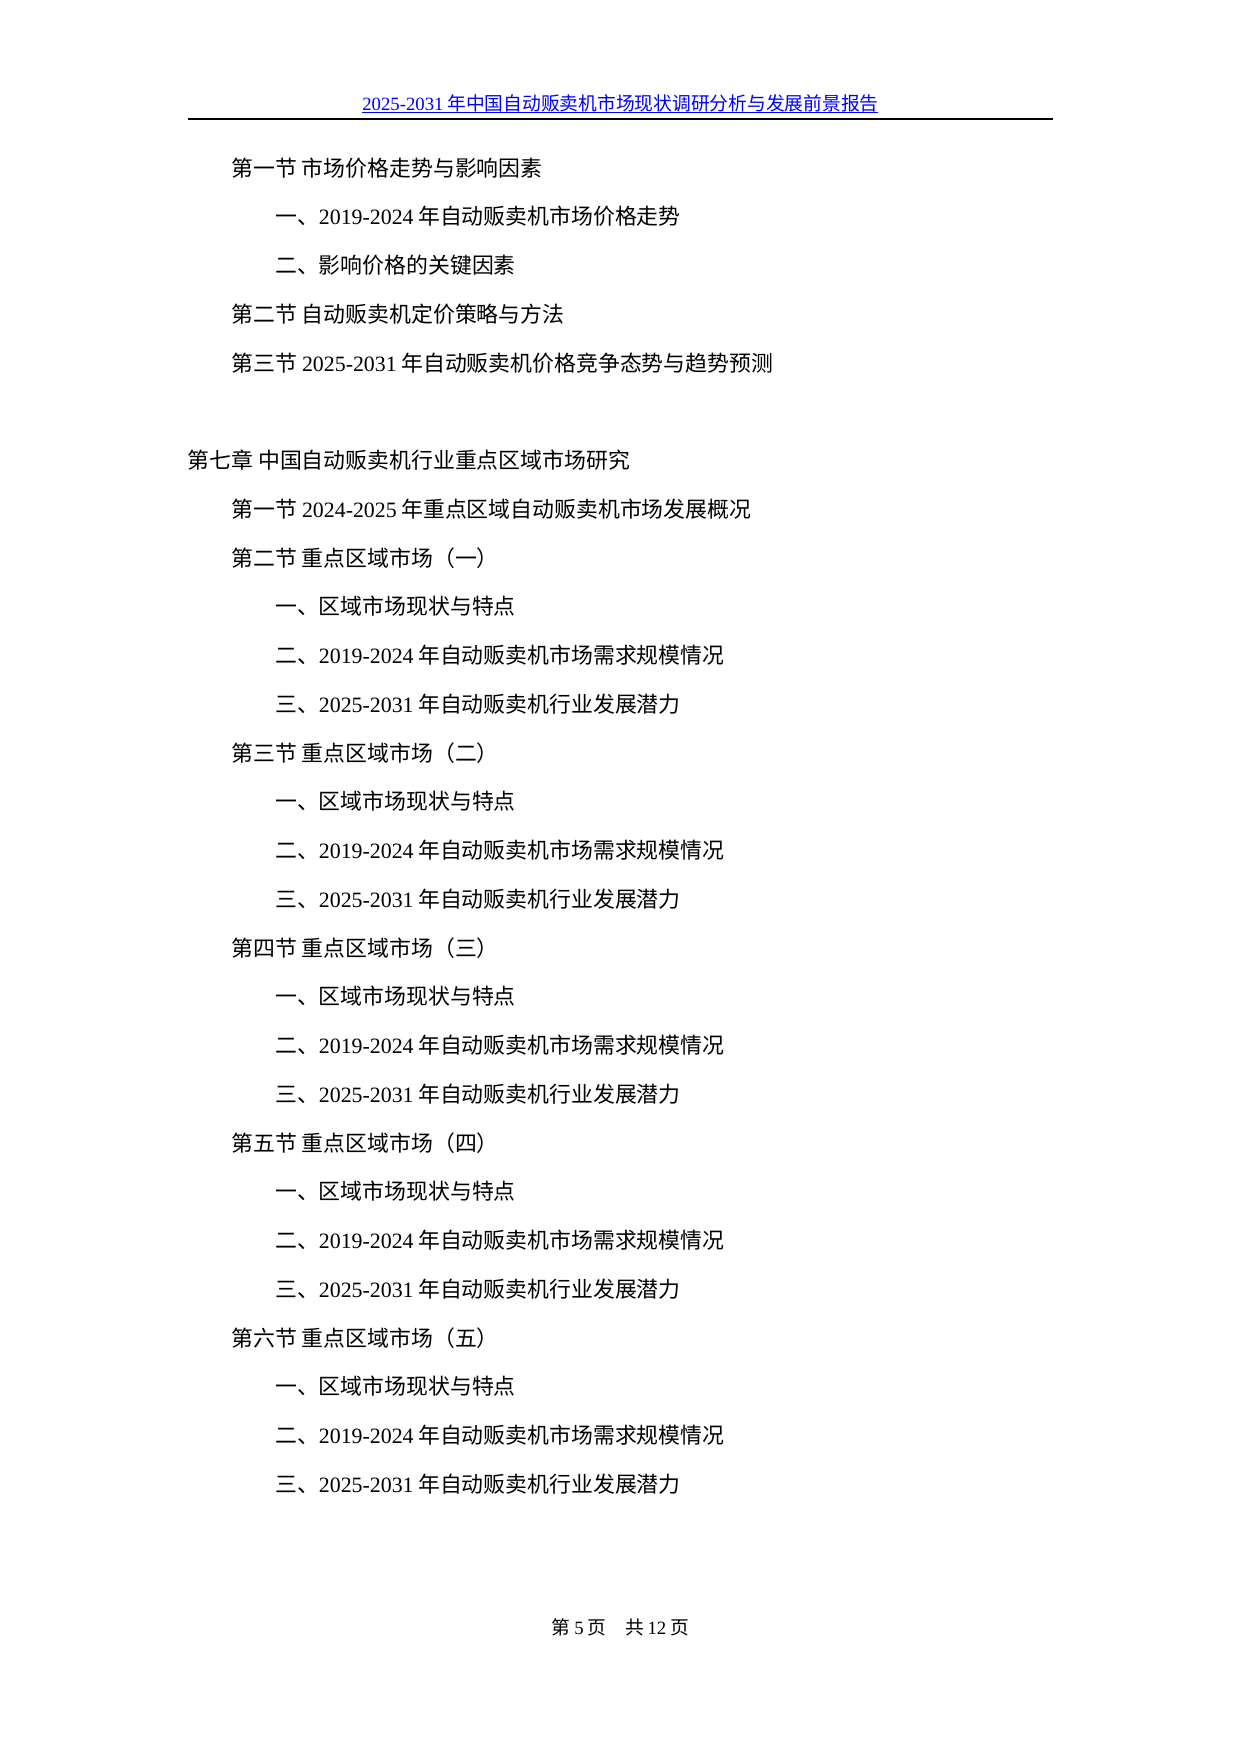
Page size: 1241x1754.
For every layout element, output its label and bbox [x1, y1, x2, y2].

text [187, 150, 1053, 1499]
